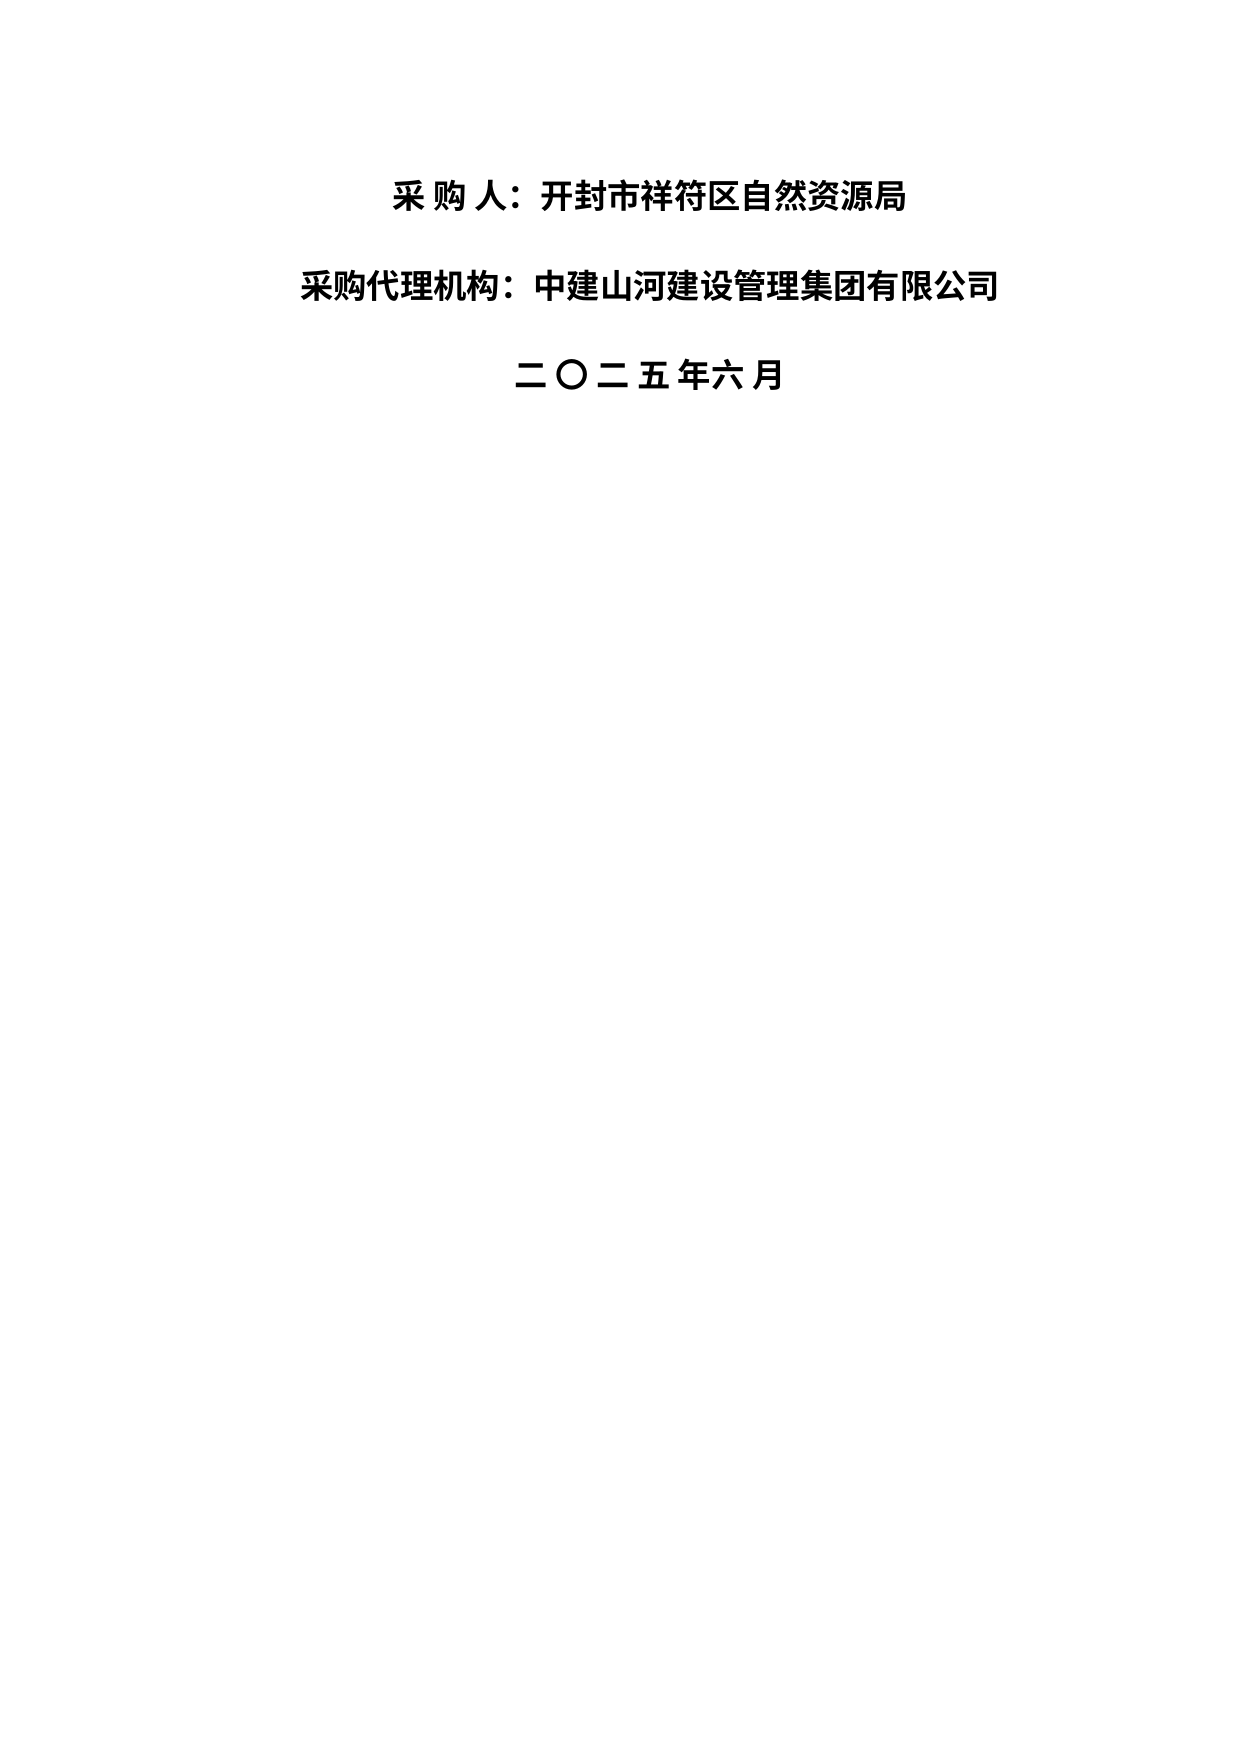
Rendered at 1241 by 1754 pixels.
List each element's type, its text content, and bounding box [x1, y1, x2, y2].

text 二 〇 二 五 年六 月 [207, 340, 1092, 405]
text 采 购 人：开封市祥符区自然资源局 [207, 162, 1092, 227]
text 采购代理机构：中建山河建设管理集团有限公司 [207, 251, 1092, 316]
